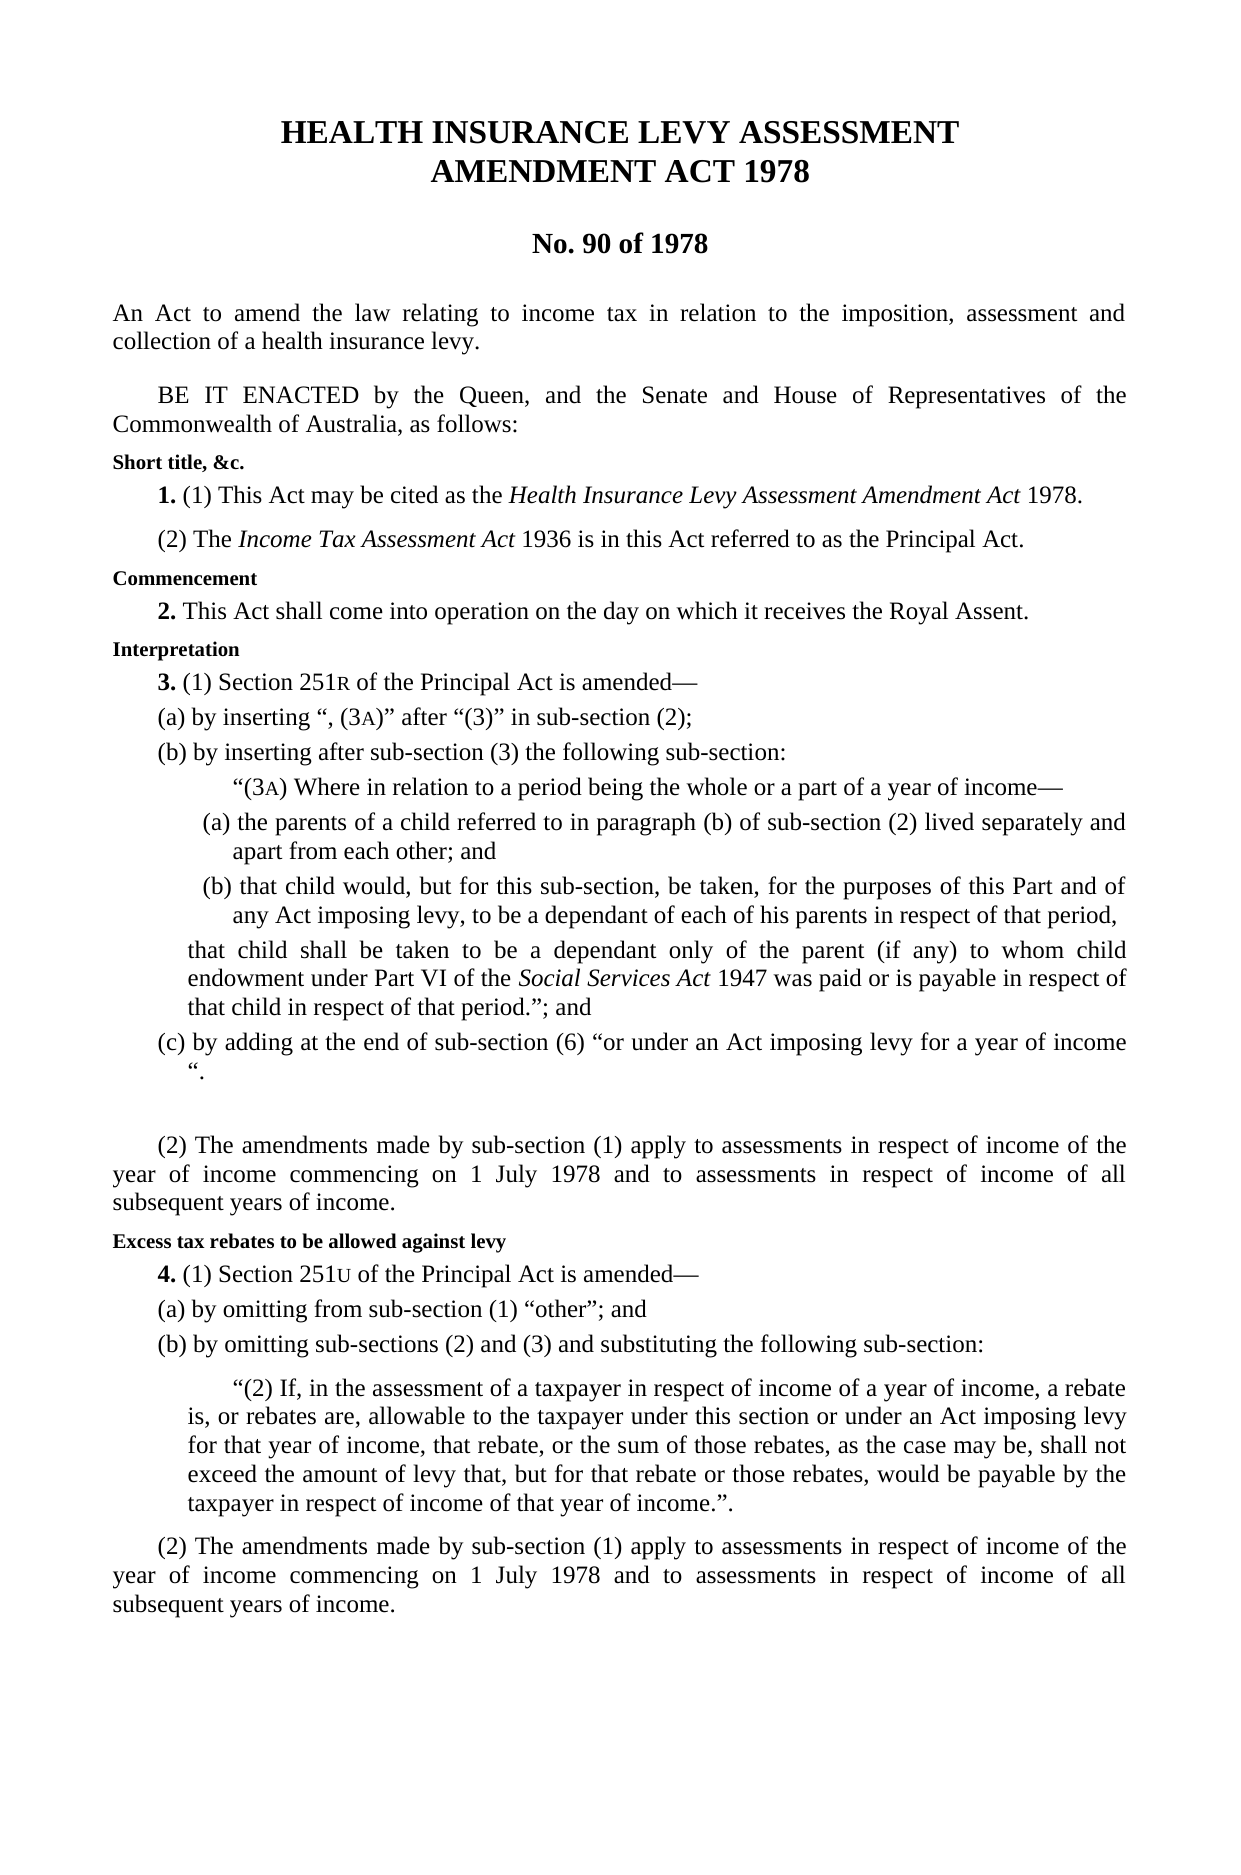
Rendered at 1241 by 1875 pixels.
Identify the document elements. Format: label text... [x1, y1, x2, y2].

text BE IT ENACTED by the Queen, and the Senate and House of Representatives of the Commonwealth of Australia, as follows: [112, 380, 1128, 438]
text (2) The amendments made by sub-section (1) apply to assessments in respect of income of the year of income commencing on 1 July 1978 and to assessments in respect of income of all subsequent years of income. [112, 1531, 1128, 1618]
text “(3a) Where in relation to a period being the whole or a part of a year of income— [187, 772, 1128, 801]
text “(2) If, in the assessment of a taxpayer in respect of income of a year of income, a rebate is, or rebates are, allowable to the taxpayer under this section or under an Act imposing levy for that year of income, that rebate, or the sum of those rebates, as the case may be, shall not exceed the amount of levy that, but for that rebate or those rebates, would be payable by the taxpayer in respect of income of that year of income.”. [187, 1373, 1128, 1516]
text (a) the parents of a child referred to in paragraph (b) of sub-section (2) lived separately and apart from each other; and [202, 807, 1128, 865]
text An Act to amend the law relating to income tax in relation to the imposition, assessment and collection of a health insurance levy. [112, 298, 1128, 355]
text Excess tax rebates to be allowed against levy [112, 1229, 1128, 1253]
text (a) by inserting “, (3a)” after “(3)” in sub-section (2); [157, 702, 1128, 731]
text (b) that child would, but for this sub-section, be taken, for the purposes of this Part and of any Act imposing levy, to be a dependant of each of his parents in respect of that period, [202, 871, 1128, 928]
text 2. This Act shall come into operation on the day on which it receives the Royal Assent. [112, 596, 1128, 624]
text HEALTH INSURANCE LEVY ASSESSMENT AMENDMENT ACT 1978 [172, 112, 1068, 189]
text (2) The Income Tax Assessment Act 1936 is in this Act referred to as the Principal Act. [112, 524, 1128, 553]
text Short title, &c. [112, 450, 1128, 474]
text (a) by omitting from sub-section (1) “other”; and [157, 1294, 1128, 1323]
text (2) The amendments made by sub-section (1) apply to assessments in respect of income of the year of income commencing on 1 July 1978 and to assessments in respect of income of all subsequent years of income. [112, 1130, 1128, 1216]
text (b) by omitting sub-sections (2) and (3) and substituting the following sub-section: [157, 1329, 1128, 1358]
text (b) by inserting after sub-section (3) the following sub-section: [157, 737, 1128, 766]
text Commencement [112, 565, 1128, 589]
text Interpretation [112, 637, 1128, 661]
text 3. (1) Section 251r of the Principal Act is amended— [112, 667, 1128, 696]
text 1. (1) This Act may be cited as the Health Insurance Levy Assessment Amendment Act 1978. [112, 481, 1128, 509]
text No. 90 of 1978 [112, 227, 1128, 260]
text that child shall be taken to be a dependant only of the parent (if any) to whom child endowment under Part VI of the Social Services Act 1947 was paid or is payable in respect of that child in respect of that period.”; and [187, 935, 1128, 1021]
text (c) by adding at the end of sub-section (6) “or under an Act imposing levy for a year of income “. [157, 1027, 1128, 1085]
text 4. (1) Section 251u of the Principal Act is amended— [112, 1259, 1128, 1288]
